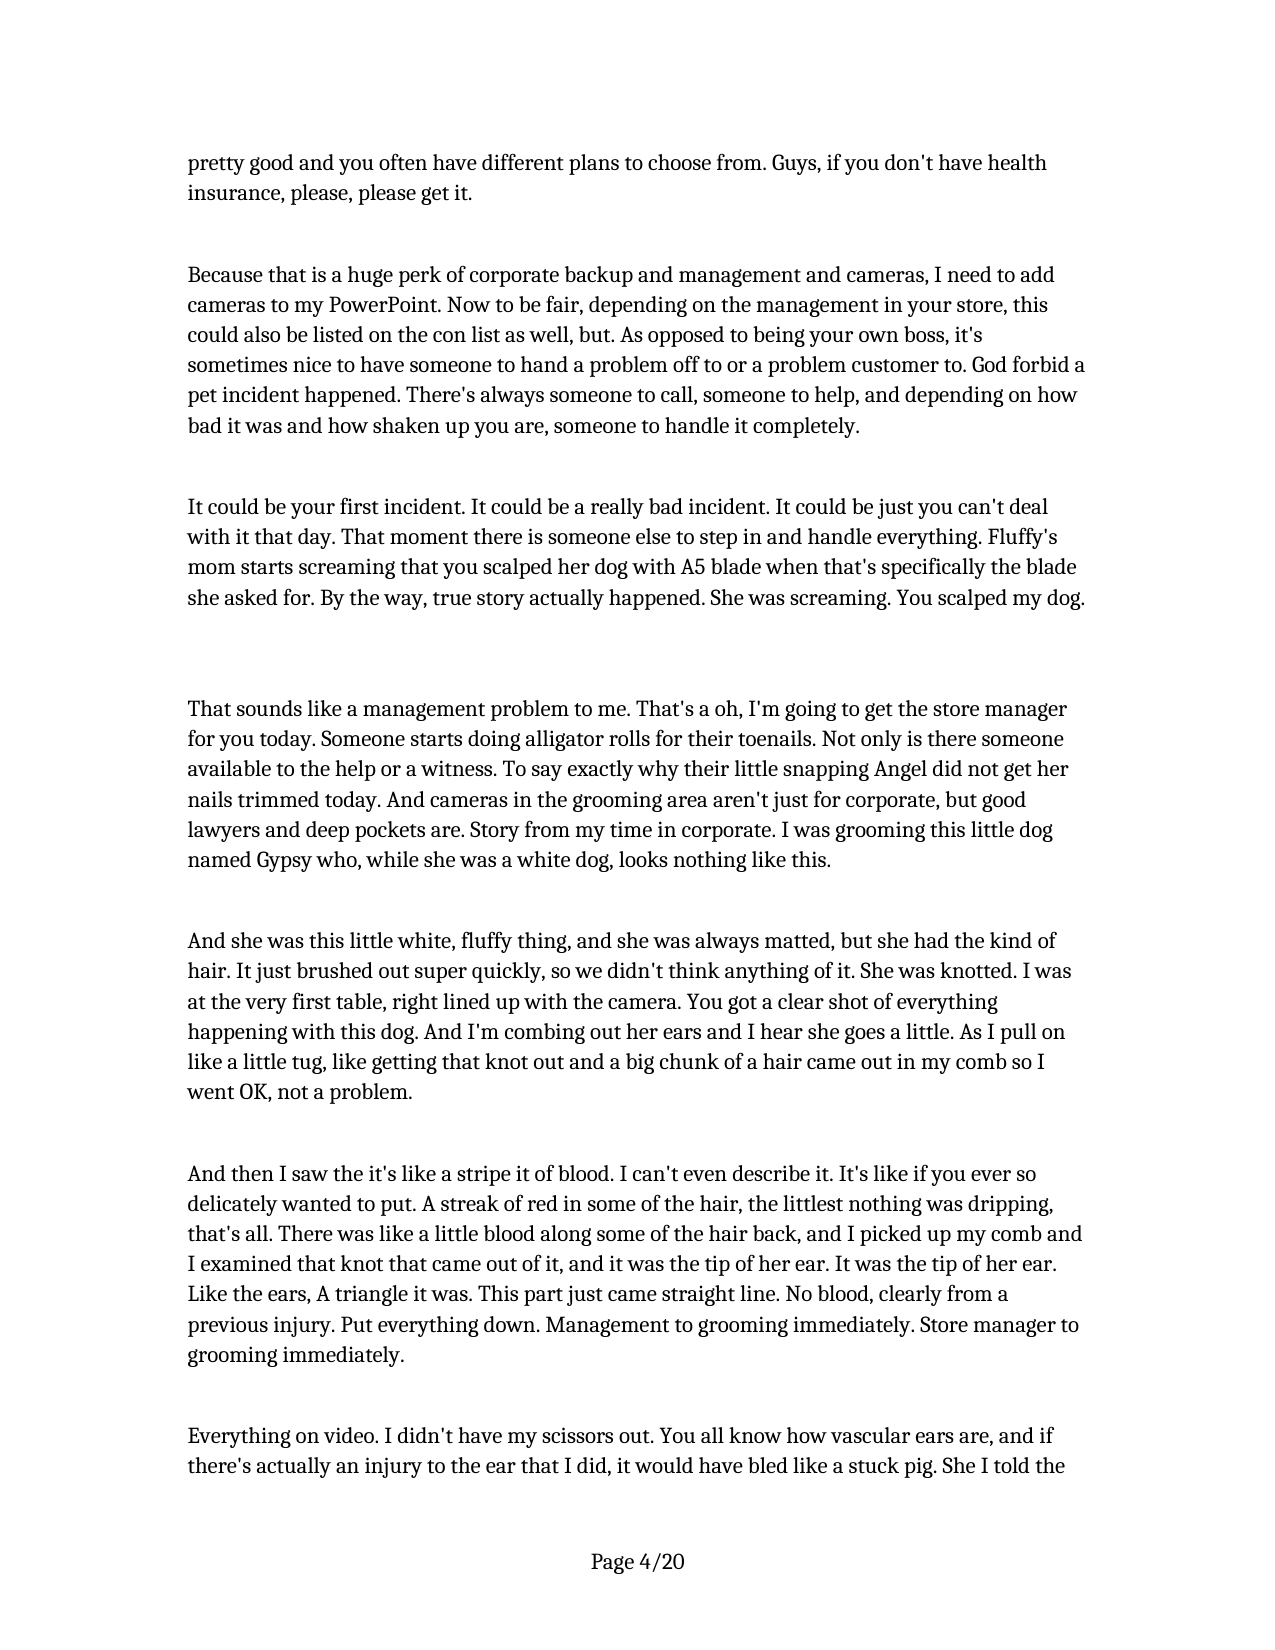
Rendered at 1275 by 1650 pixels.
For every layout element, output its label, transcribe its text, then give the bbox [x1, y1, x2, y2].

text It could be your first incident. It could be a really bad incident. It could be just you can't deal with it that day. That moment there is someone else to step in and handle everything. Fluffy's mom starts screaming that you scalped her dog with A5 blade when that's specifically the blade she asked for. By the way, true story actually happened. She was screaming. You scalped my dog. [187, 494, 1087, 671]
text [187, 150, 1087, 237]
text And then I saw the it's like a stripe it of blood. I can't even describe it. It's like if you ever so delicately wanted to put. A streak of red in some of the hair, the littlest nothing was dripping, that's all. There was like a little blood along some of the hair back, and I picked up my comb and I examined that knot that came out of it, and it was the tip of her ear. It was the tip of her ear. Like the ears, A triangle it was. This part just came straight line. No blood, clearly from a previous injury. Put everything down. Management to grooming immediately. Store manager to grooming immediately. [187, 1160, 1087, 1398]
text That sounds like a management problem to me. That's a oh, I'm going to get the store manager for you today. Someone starts doing alligator rolls for their toenails. Not only is there someone available to the help or a witness. To say exactly why their little snapping Angel did not get her nails trimmed today. And cameras in the grooming area aren't just for corporate, but good lawyers and deep pockets are. Story from my time in corporate. I was grooming this little dog named Gypsy who, while she was a white dog, looks nothing like this. [187, 696, 1087, 903]
text Because that is a huge perk of corporate backup and management and cameras, I need to add cameras to my PowerPoint. Now to be fair, depending on the management in your store, this could also be listed on the con list as well, but. As opposed to being your own boss, it's sometimes nice to have someone to hand a problem off to or a problem customer to. God forbid a pet incident happened. There's always someone to call, someone to help, and depending on how bad it was and how shaken up you are, someone to handle it completely. [187, 261, 1087, 469]
text And she was this little white, fluffy thing, and she was always matted, but she had the kind of hair. It just brushed out super quickly, so we didn't think anything of it. She was knotted. I was at the very first table, right lined up with the camera. You got a clear shot of everything happening with this dog. And I'm combing out her ears and I hear she goes a little. As I pull on like a little tug, like getting that knot out and a big chunk of a hair came out in my comb so I went OK, not a problem. [187, 928, 1087, 1136]
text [187, 1423, 1087, 1479]
